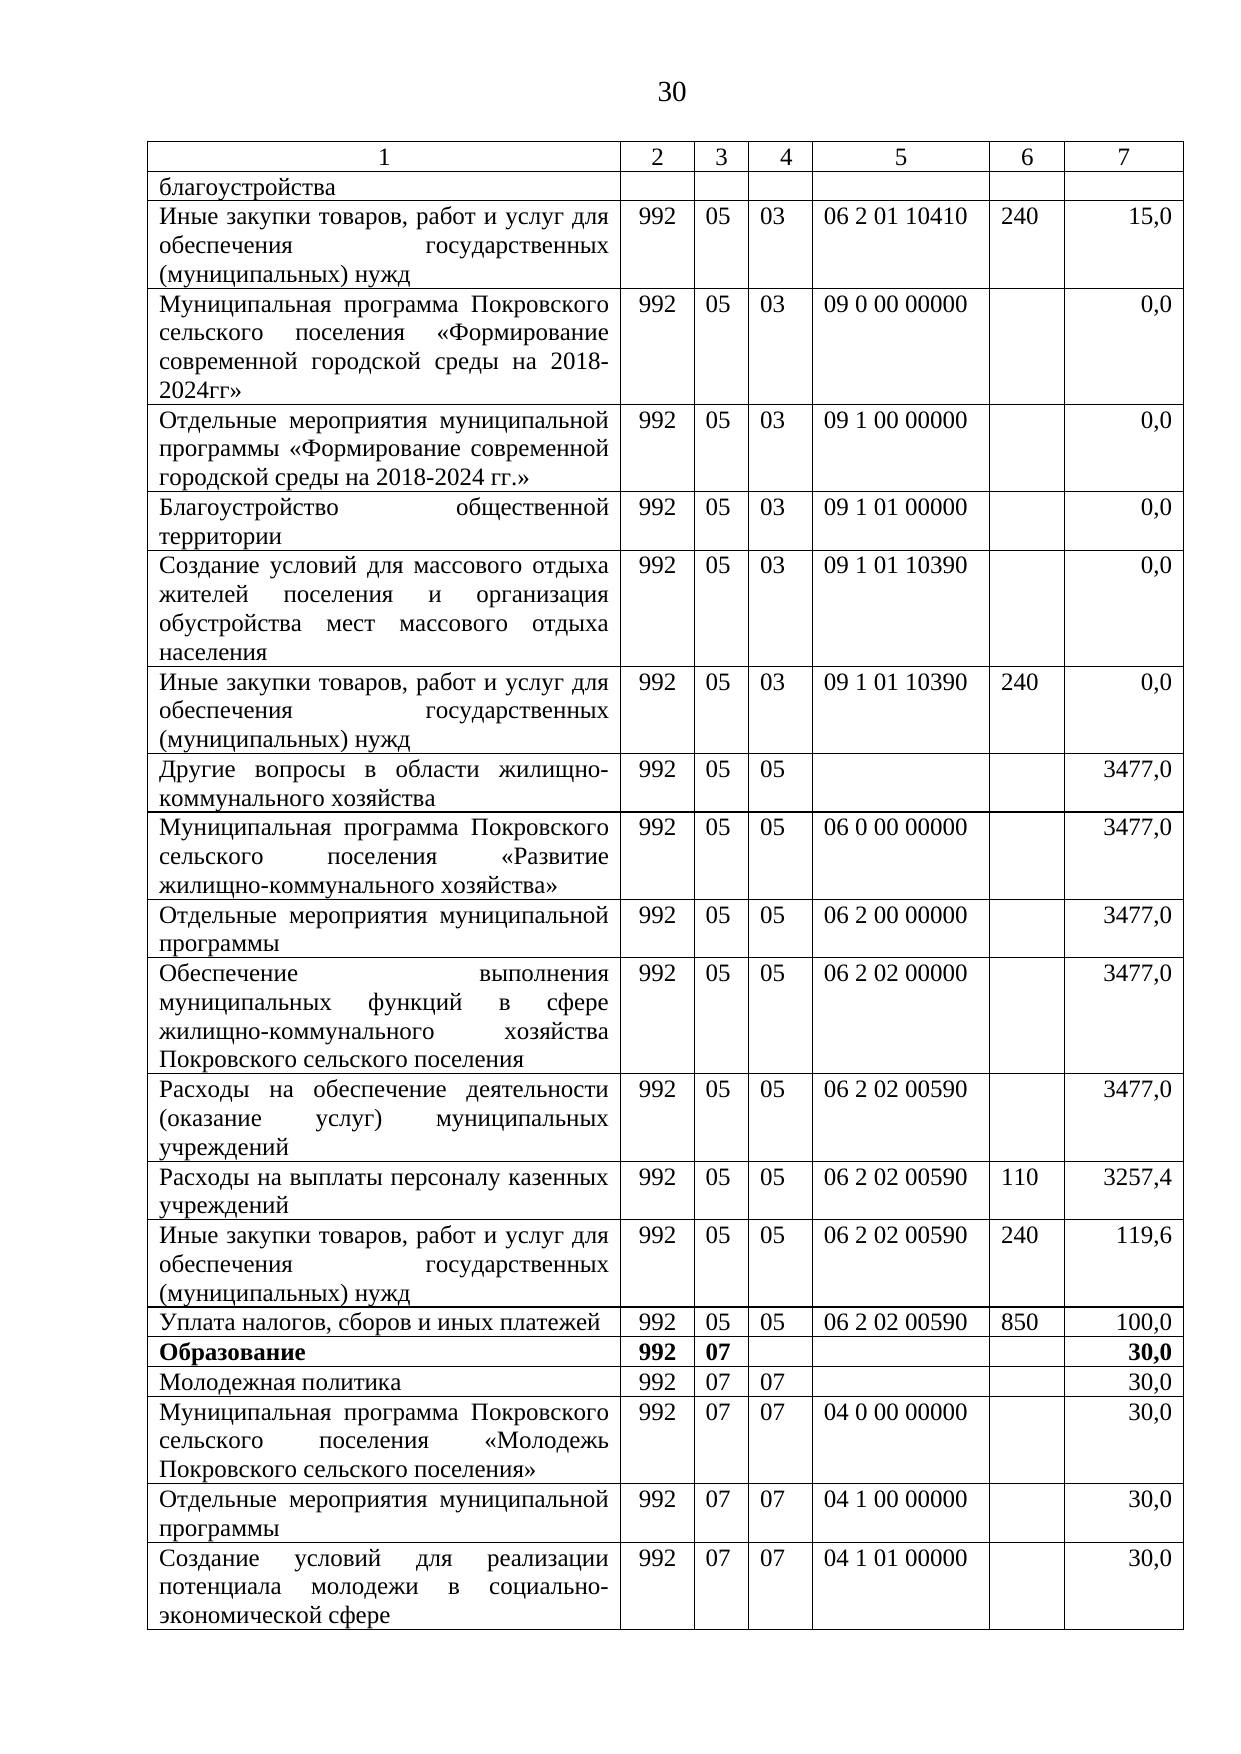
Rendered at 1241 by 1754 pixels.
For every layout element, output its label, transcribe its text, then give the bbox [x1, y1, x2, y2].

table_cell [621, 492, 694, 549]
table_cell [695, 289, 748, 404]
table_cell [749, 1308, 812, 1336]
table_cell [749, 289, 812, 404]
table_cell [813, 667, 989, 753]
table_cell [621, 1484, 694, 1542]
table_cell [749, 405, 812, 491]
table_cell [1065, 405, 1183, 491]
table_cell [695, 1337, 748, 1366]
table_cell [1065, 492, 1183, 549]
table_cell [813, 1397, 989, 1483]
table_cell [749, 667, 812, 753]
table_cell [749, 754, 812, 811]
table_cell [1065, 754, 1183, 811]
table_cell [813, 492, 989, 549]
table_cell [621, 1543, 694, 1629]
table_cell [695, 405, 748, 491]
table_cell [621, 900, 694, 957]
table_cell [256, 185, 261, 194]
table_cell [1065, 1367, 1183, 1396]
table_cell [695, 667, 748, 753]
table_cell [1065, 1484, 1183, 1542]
table_header 1 [148, 142, 620, 171]
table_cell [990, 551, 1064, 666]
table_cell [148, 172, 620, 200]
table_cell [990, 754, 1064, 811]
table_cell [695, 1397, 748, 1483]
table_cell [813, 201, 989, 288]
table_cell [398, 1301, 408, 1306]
table_header 4 [749, 142, 812, 171]
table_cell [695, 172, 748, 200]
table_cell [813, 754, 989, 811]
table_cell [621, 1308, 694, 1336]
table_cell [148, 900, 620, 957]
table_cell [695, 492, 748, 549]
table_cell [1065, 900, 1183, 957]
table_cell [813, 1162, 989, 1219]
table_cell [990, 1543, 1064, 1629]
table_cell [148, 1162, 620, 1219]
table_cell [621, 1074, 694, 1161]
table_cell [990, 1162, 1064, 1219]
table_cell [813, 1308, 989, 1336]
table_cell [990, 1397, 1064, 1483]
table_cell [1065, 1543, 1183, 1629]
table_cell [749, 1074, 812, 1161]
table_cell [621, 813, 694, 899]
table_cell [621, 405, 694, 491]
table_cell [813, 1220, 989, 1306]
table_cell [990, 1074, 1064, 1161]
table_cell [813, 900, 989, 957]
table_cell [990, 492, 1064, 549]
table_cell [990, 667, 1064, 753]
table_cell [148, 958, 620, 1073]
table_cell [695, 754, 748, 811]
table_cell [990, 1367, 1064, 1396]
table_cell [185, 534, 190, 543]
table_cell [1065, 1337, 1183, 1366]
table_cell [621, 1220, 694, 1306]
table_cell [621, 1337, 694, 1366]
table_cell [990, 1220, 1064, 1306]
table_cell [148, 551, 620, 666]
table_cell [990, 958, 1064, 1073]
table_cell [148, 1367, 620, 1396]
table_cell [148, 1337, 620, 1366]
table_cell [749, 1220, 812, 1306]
table_header 7 [1065, 142, 1183, 171]
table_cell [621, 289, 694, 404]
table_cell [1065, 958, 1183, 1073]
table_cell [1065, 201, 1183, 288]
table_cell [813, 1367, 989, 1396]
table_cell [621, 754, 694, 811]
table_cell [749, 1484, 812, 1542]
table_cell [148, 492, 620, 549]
table_header 6 [990, 142, 1064, 171]
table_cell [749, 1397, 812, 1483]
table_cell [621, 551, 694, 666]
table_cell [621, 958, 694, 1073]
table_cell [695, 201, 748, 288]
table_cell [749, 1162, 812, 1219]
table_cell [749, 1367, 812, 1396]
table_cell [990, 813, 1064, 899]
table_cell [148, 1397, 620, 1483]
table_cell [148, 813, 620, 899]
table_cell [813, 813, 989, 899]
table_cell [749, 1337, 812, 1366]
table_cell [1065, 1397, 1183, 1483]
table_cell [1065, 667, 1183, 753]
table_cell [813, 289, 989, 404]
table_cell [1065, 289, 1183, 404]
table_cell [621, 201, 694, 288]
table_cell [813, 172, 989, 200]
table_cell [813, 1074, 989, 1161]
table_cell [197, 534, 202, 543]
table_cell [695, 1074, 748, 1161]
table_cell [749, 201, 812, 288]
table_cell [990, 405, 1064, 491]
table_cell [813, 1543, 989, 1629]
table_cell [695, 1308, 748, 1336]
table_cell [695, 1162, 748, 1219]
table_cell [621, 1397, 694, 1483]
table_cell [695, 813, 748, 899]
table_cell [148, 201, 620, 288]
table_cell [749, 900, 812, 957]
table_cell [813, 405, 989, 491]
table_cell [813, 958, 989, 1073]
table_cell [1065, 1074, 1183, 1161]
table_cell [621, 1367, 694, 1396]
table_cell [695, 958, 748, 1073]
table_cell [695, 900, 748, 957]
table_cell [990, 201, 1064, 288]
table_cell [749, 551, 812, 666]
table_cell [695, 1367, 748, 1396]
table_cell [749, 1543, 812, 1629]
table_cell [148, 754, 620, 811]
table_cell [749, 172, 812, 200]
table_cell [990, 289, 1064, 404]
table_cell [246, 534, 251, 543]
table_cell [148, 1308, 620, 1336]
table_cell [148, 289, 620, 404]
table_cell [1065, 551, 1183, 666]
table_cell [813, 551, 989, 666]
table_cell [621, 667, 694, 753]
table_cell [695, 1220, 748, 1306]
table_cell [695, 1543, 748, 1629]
table_header 5 [813, 142, 989, 171]
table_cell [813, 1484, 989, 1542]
table_header 3 [695, 142, 748, 171]
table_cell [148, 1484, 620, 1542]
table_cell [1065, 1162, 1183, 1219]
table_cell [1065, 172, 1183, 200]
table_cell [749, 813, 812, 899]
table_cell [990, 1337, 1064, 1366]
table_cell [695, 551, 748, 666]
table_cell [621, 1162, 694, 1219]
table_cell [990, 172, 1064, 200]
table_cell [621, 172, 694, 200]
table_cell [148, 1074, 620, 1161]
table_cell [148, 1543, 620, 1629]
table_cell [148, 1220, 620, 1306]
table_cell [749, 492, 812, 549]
table_header 2 [621, 142, 694, 171]
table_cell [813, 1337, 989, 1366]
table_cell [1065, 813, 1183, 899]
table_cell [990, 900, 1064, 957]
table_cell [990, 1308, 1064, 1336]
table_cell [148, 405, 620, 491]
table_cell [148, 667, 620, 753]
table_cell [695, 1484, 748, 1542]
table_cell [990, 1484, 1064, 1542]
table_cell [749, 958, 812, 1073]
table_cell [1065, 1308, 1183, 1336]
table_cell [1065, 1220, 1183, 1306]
